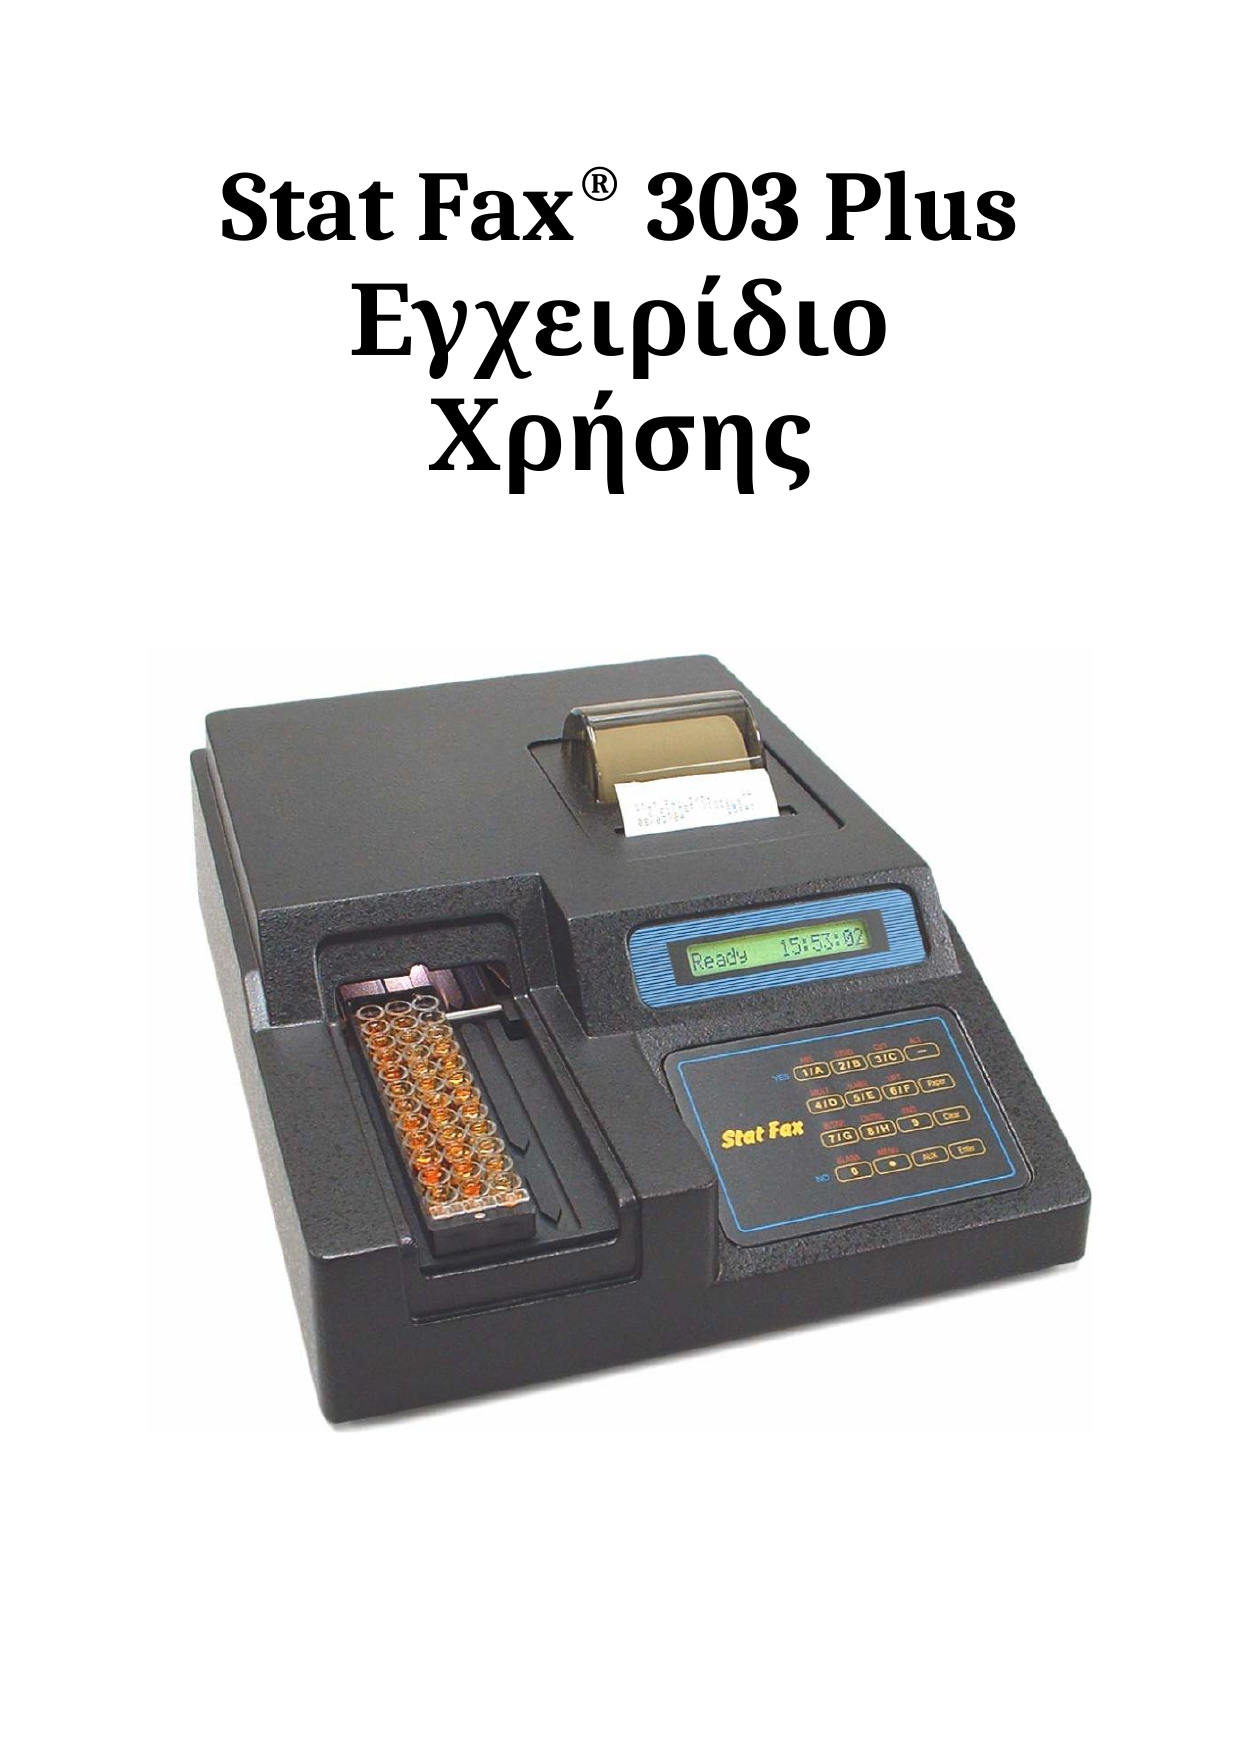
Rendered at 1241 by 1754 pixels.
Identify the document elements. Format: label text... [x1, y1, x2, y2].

text Εγχειρίδιο Χρήσης [148, 265, 1093, 495]
text Stat Fax® 303 Plus [148, 150, 1093, 265]
picture [147, 648, 1093, 1433]
